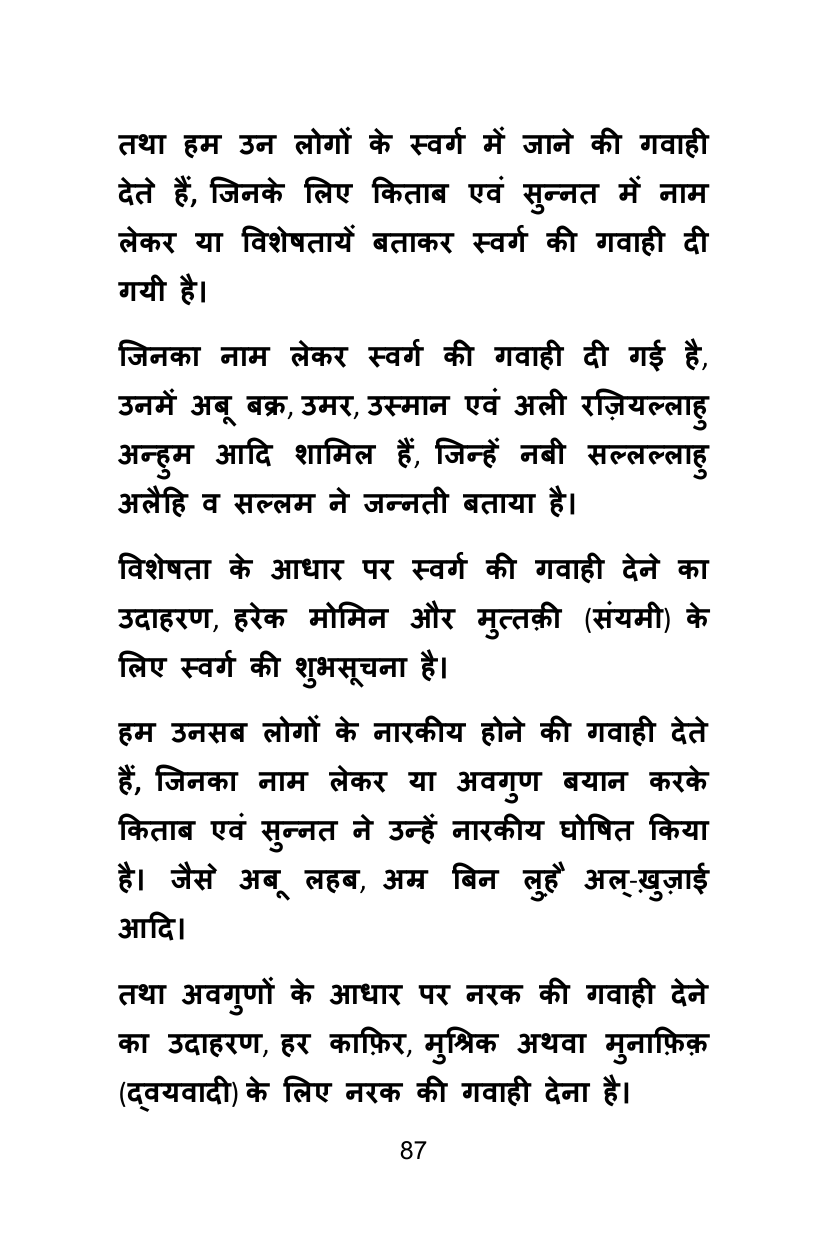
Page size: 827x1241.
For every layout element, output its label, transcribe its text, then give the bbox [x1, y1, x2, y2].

text हम उनसब लोगों के नारकीय होने की गवाही देते हैं, जिनका नाम लेकर या अवगुण बयान करके किताब एवं सुन्नत ने उन्हें नारकीय घोषित किया है। जैसे अबू लहब, अम्र बिन लुह़ै अल्-ख़ुज़ाई आदि। [118, 707, 709, 951]
text तथा हम उन लोगों के स्वर्ग में जाने की गवाही देते हैं, जिनके लिए किताब एवं सुन्नत में नाम लेकर या विशेषतायें बताकर स्वर्ग की गवाही दी गयी है। [118, 118, 709, 314]
text तथा अवगुणों के आधार पर नरक की गवाही देने का उदाहरण, हर काफ़िर, मुश्रिक अथवा मुनाफ़िक़ (द्वयवादी) के लिए नरक की गवाही देना है। [118, 968, 709, 1115]
text जिनका नाम लेकर स्वर्ग की गवाही दी गई है, उनमें अबू बक्र, उमर, उस्मान एवं अली रज़ियल्लाहु अन्हुम आदि शामिल हैं, जिन्हें नबी सल्लल्लाहु अलैहि व सल्लम ने जन्नती बताया है। [118, 331, 709, 526]
text विशेषता के आधार पर स्वर्ग की गवाही देने का उदाहरण, हरेक मोमिन और मुत्तक़ी (संयमी) के लिए स्वर्ग की शुभसूचना है। [118, 543, 709, 690]
